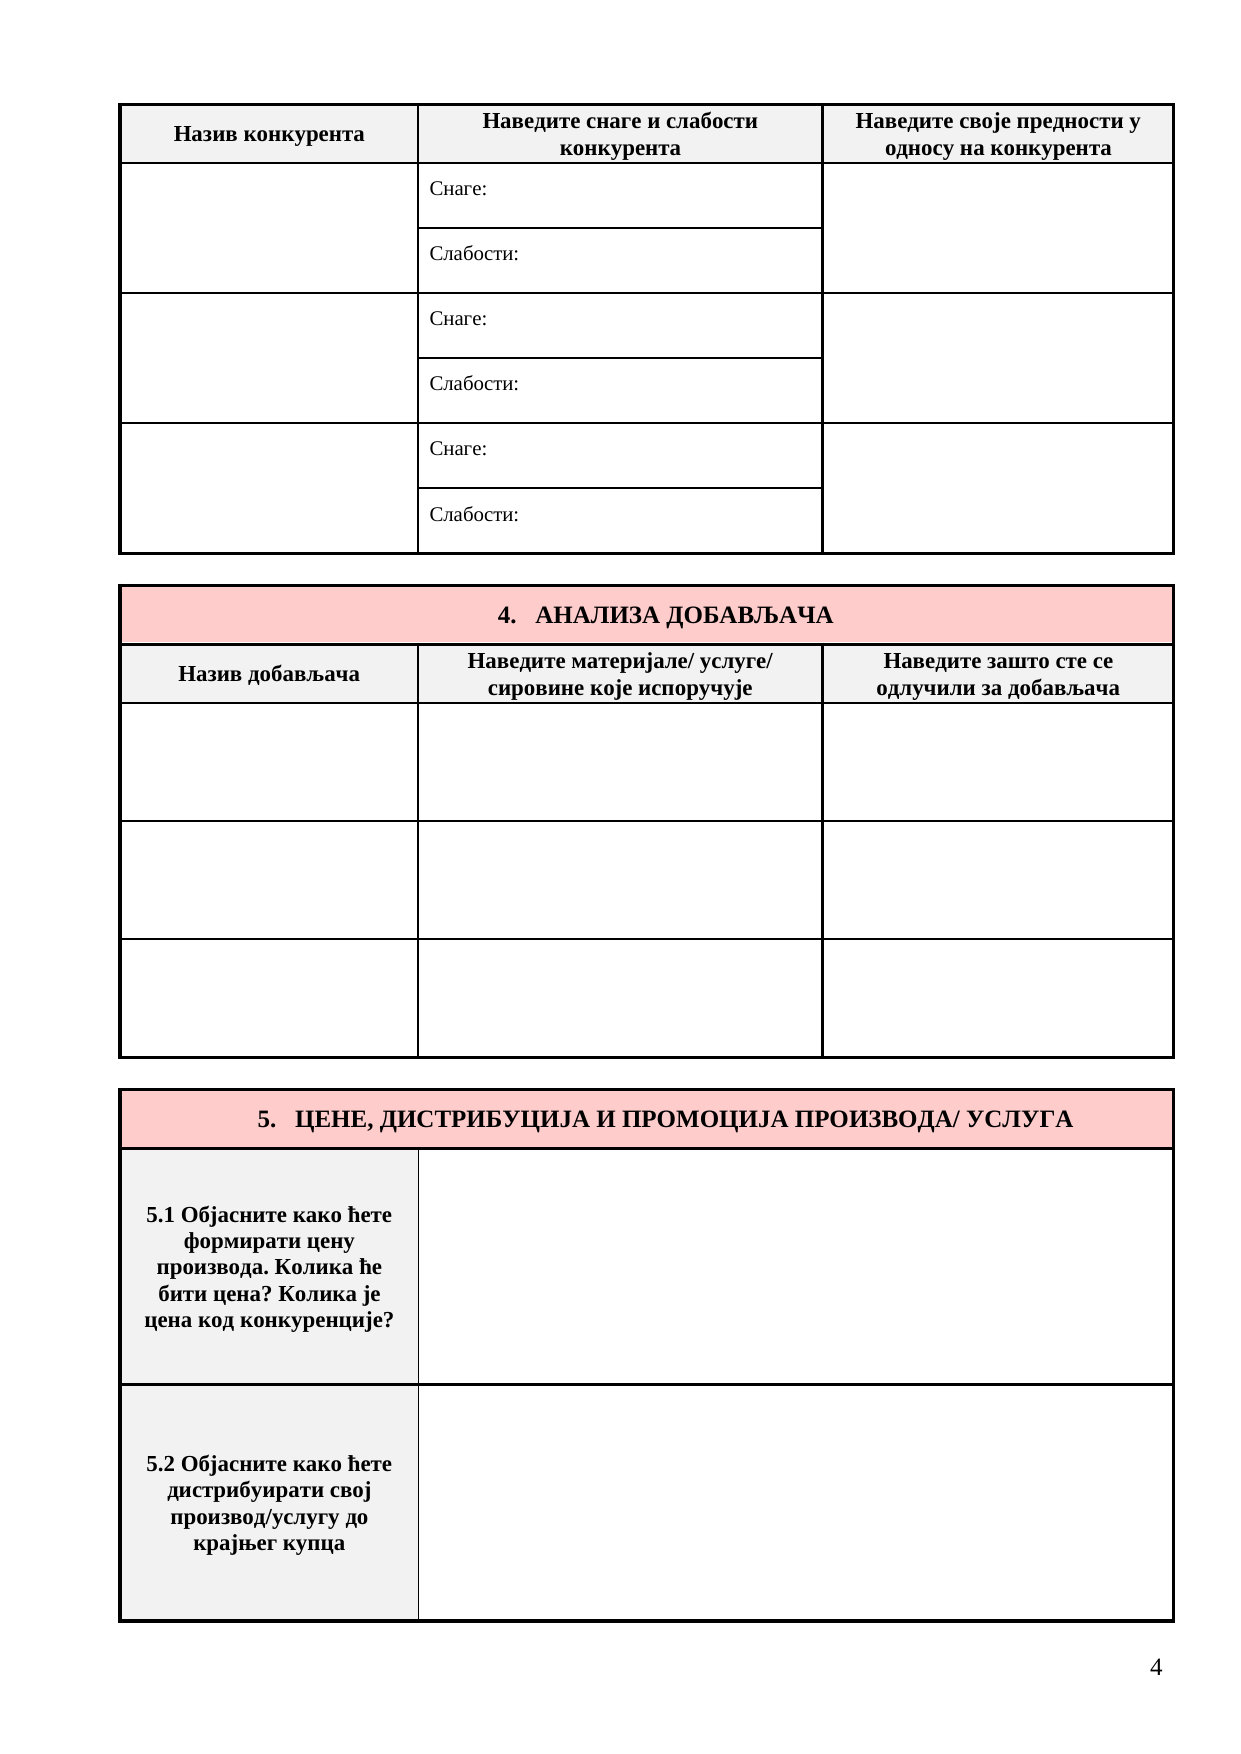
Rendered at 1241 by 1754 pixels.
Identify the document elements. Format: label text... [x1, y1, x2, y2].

table_cell [419, 1386, 1172, 1619]
table_cell [122, 164, 417, 292]
table_cell Наведите зашто сте се одлучили за добављача [824, 646, 1172, 702]
table_cell Слабости: [419, 489, 821, 552]
table_cell [122, 822, 417, 938]
table_cell Наведите своје предности у односу на конкурента [824, 106, 1172, 162]
table_header АНАЛИЗА ДОБАВЉАЧА [122, 587, 1172, 642]
table_cell [824, 294, 1172, 422]
table_cell [824, 940, 1172, 1056]
table_cell [122, 940, 417, 1056]
table_cell 5.1 Објасните како ћете формирати цену производа. Колика ће бити цена? Колика је цена код конкуренције? [122, 1150, 418, 1383]
table_cell Слабости: [419, 229, 821, 292]
table_cell Наведите материјале/ услуге/ сировине које испоручује [419, 646, 821, 702]
table_cell [824, 164, 1172, 292]
table_cell Назив добављача [122, 646, 417, 702]
table_cell [419, 704, 821, 820]
table_cell [419, 822, 821, 938]
table_header ЦЕНЕ, ДИСТРИБУЦИЈА И ПРОМОЦИЈА ПРОИЗВОДА/ УСЛУГА [122, 1091, 1172, 1147]
table_cell [122, 294, 417, 422]
table_cell Наведите снаге и слабости конкурента [419, 106, 821, 162]
table_cell [824, 704, 1172, 820]
table_cell [122, 704, 417, 820]
table_cell 5.2 Објасните како ћете дистрибуирати свој производ/услугу до крајњег купца [122, 1386, 418, 1619]
table_cell [419, 1150, 1172, 1383]
table_cell Назив конкурента [122, 106, 417, 162]
table_cell Снаге: [419, 294, 821, 357]
table_cell [419, 940, 821, 1056]
table_cell [824, 822, 1172, 938]
table_cell [824, 424, 1172, 552]
table_cell [122, 424, 417, 552]
table_cell Снаге: [419, 164, 821, 227]
table_cell Слабости: [419, 359, 821, 422]
table_cell Снаге: [419, 424, 821, 487]
